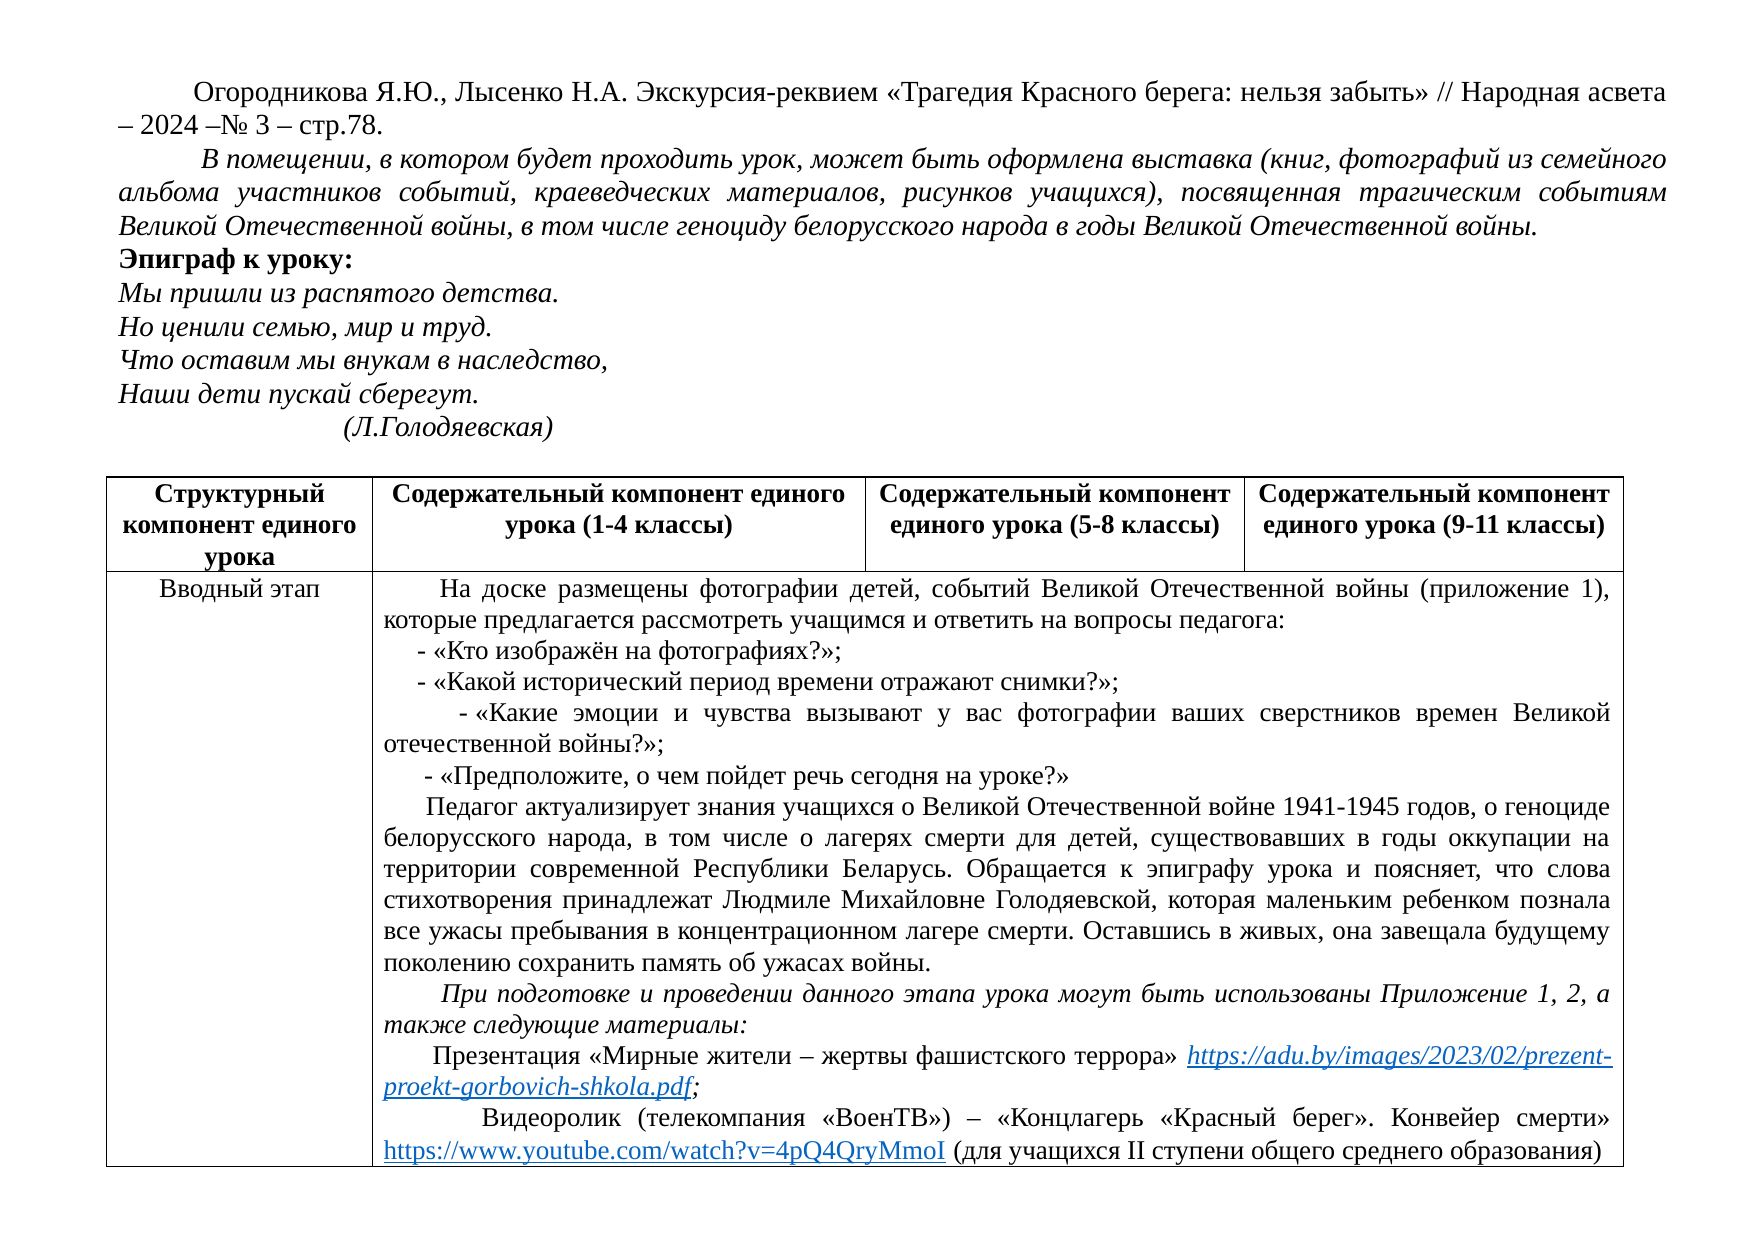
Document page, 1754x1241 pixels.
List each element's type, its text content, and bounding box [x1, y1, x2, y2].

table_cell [373, 572, 1623, 1166]
table_header Структурный компонент единого урока [107, 478, 372, 571]
text Наши дети пускай сберегут. [118, 376, 1668, 409]
text Эпиграф к уроку: [118, 242, 1668, 275]
text Что оставим мы внукам в наследство, [118, 342, 1668, 376]
text В помещении, в котором будет проходить урок, может быть оформлена выставка (книг, фотографий из семейного альбома участников событий, краеведческих материалов, рисунков учащихся), посвященная трагическим событиям Великой Отечественной войны, в том числе геноциду белорусского народа в годы Великой Отечественной войны. [118, 141, 1668, 242]
text Но ценили семью, мир и труд. [118, 309, 1668, 342]
text Огородникова Я.Ю., Лысенко Н.А. Экскурсия-реквием «Трагедия Красного берега: нельзя забыть» // Народная асвета – 2024 –№ 3 – стр.78. [118, 74, 1668, 141]
text (Л.Голодяевская) [268, 409, 1668, 443]
table_header Содержательный компонент единого урока (9-11 классы) [1245, 478, 1623, 571]
table_header Содержательный компонент единого урока (1-4 классы) [373, 478, 865, 571]
table_cell Вводный этап [107, 572, 372, 1166]
text Мы пришли из распятого детства. [118, 275, 1668, 309]
table_header Содержательный компонент единого урока (5-8 классы) [866, 478, 1244, 571]
